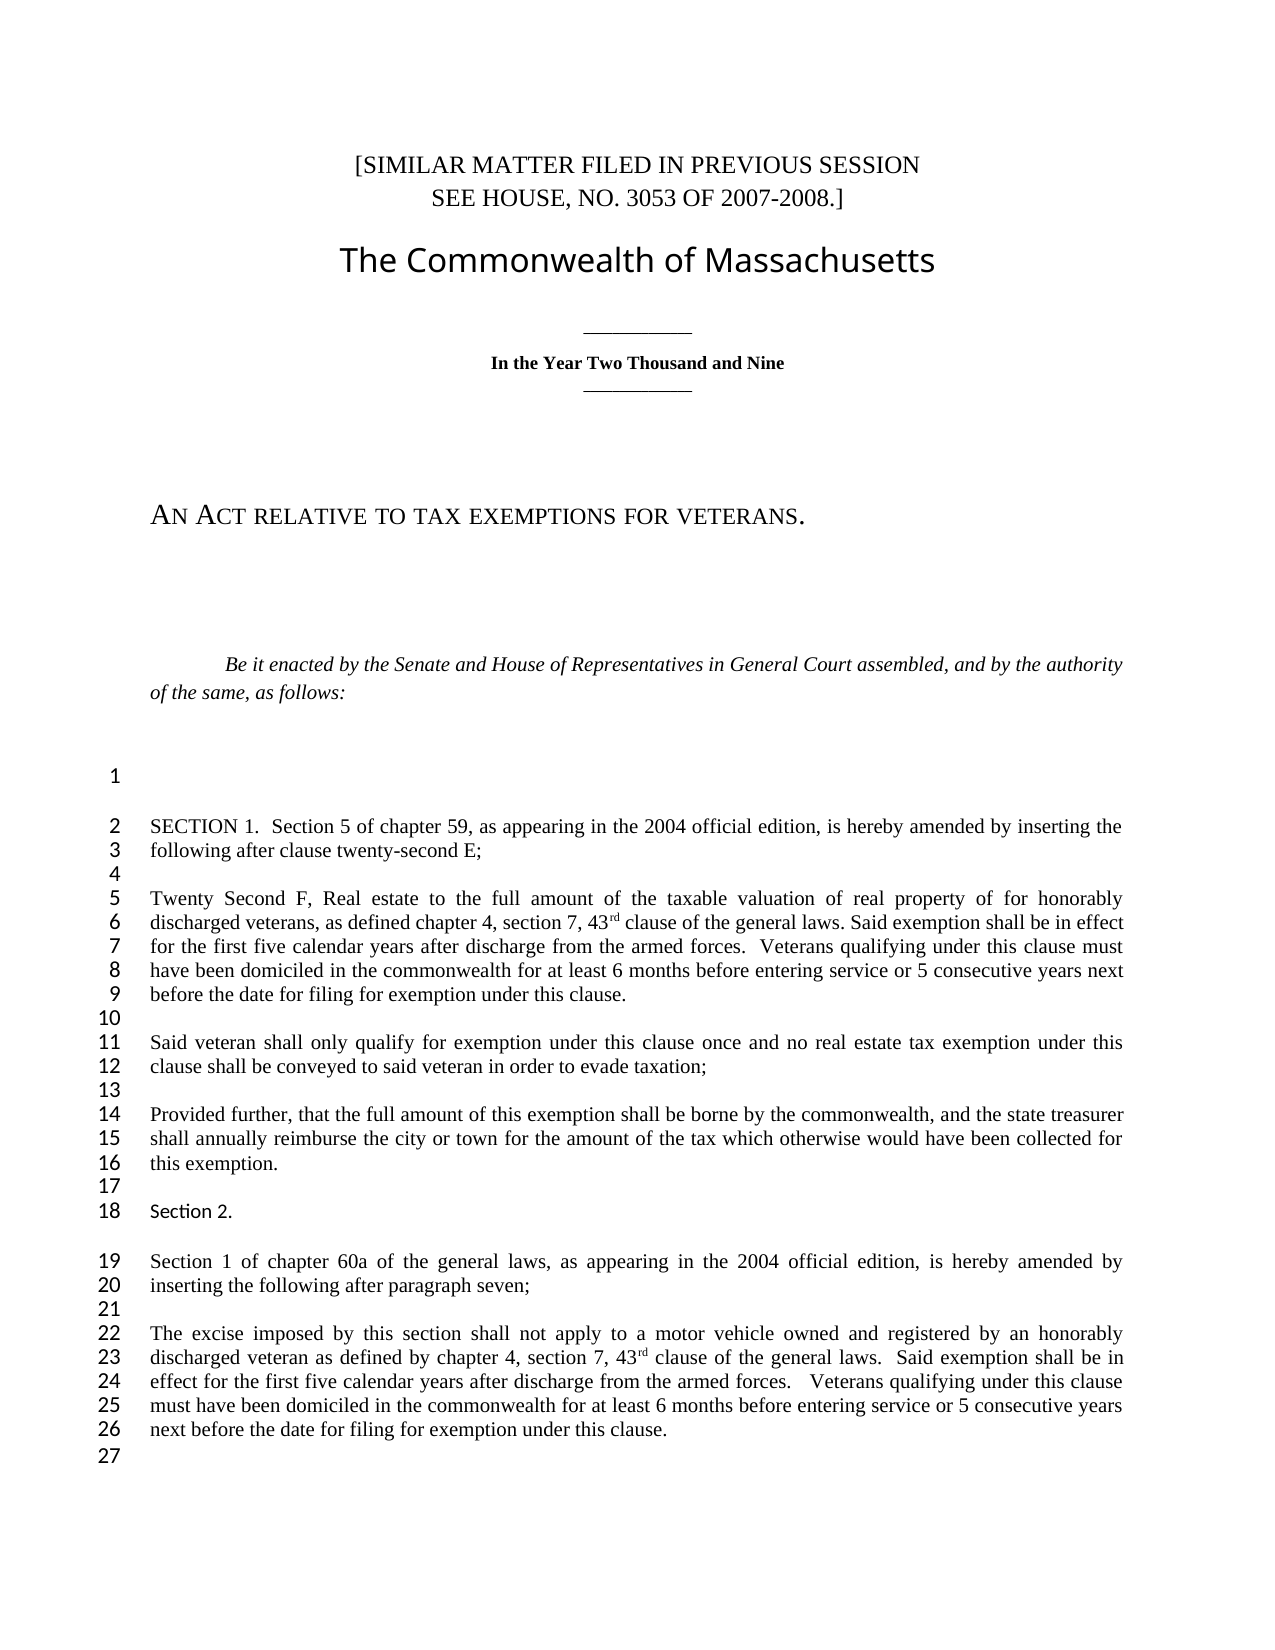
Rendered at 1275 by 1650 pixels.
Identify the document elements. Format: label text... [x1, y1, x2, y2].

text Said veteran shall only qualify for exemption under this clause once and no real estate tax exemption under this clause shall be conveyed to said veteran in order to evade taxation; [150, 1030, 1125, 1078]
text An Act relative to tax exemptions for veterans. [150, 497, 1125, 627]
text [SIMILAR MATTER FILED IN PREVIOUS SESSION SEE HOUSE, NO. 3053 OF 2007-2008.] [150, 150, 1125, 212]
text Be it enacted by the Senate and House of Representatives in General Court assembled, and by the authority of the same, as follows: [150, 652, 1125, 736]
text _______________ [150, 319, 1125, 348]
text SECTION 1. Section 5 of chapter 59, as appearing in the 2004 official edition, is hereby amended by inserting the following after clause twenty-second E; [150, 813, 1125, 862]
text Section 1 of chapter 60a of the general laws, as appearing in the 2004 official edition, is hereby amended by inserting the following after paragraph seven; [150, 1248, 1125, 1297]
text The excise imposed by this section shall not apply to a motor vehicle owned and registered by an honorably discharged veteran as defined by chapter 4, section 7, 43rd clause of the general laws. Said exemption shall be in effect for the first five calendar years after discharge from the armed forces. Veterans qualifying under this clause must have been domiciled in the commonwealth for at least 6 months before entering service or 5 consecutive years next before the date for filing for exemption under this clause. [150, 1321, 1125, 1441]
text Section 2. [150, 1198, 1125, 1224]
text Provided further, that the full amount of this exemption shall be borne by the commonwealth, and the state treasurer shall annually reimburse the city or town for the amount of the tax which otherwise would have been collected for this exemption. [150, 1102, 1125, 1174]
text _______________ [150, 377, 1125, 406]
text Twenty Second F, Real estate to the full amount of the taxable valuation of real property of for honorably discharged veterans, as defined chapter 4, section 7, 43rd clause of the general laws. Said exemption shall be in effect for the first five calendar years after discharge from the armed forces. Veterans qualifying under this clause must have been domiciled in the commonwealth for at least 6 months before entering service or 5 consecutive years next before the date for filing for exemption under this clause. [150, 886, 1125, 1006]
text The Commonwealth of Massachusetts [150, 237, 1125, 314]
text In the Year Two Thousand and Nine [150, 352, 1125, 374]
